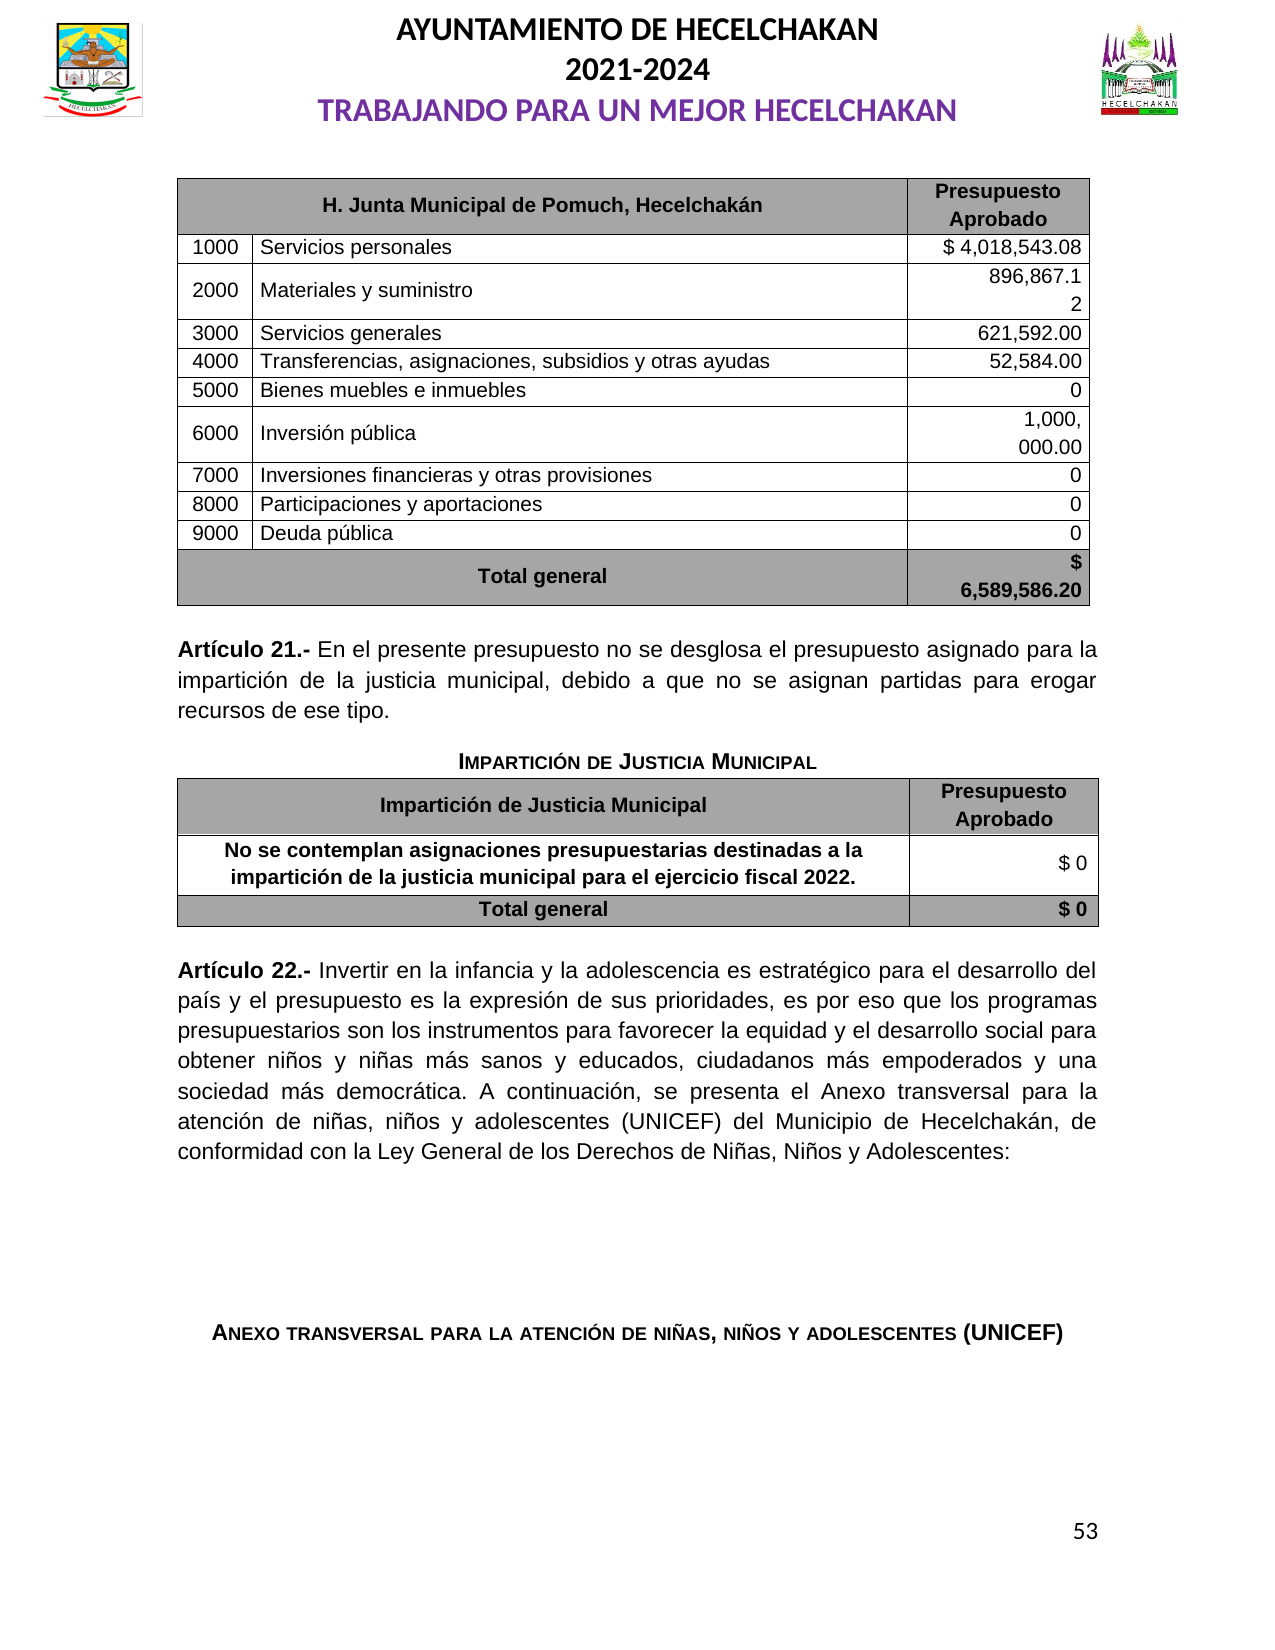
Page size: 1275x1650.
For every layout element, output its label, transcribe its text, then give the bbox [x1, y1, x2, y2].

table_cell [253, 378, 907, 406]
text Anexo transversal para la atención de niñas, niños y adolescentes (UNICEF) [177, 1319, 1098, 1346]
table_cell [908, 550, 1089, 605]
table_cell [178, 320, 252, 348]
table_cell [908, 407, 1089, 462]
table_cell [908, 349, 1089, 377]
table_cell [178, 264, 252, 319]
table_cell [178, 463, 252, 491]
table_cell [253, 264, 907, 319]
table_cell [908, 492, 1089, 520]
subtitle Impartición de Justicia Municipal [177, 748, 1098, 774]
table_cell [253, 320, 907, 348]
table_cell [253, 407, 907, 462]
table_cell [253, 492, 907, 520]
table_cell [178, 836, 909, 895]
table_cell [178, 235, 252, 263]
picture [1097, 20, 1181, 118]
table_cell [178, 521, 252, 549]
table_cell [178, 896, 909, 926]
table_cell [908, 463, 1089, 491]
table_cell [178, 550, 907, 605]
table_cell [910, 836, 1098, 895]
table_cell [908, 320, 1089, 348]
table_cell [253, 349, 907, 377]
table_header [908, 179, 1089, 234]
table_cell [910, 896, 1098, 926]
text Artículo 22.- Invertir en la infancia y la adolescencia es estratégico para el desarrollo del país y el presupuesto es la expresión de sus prioridades, es por eso que los programas presupuestarios son los instrumentos para favorecer la equidad y el desarrollo social para obtener niños y niñas más sanos y educados, ciudadanos más empoderados y una sociedad más democrática. A continuación, se presenta el Anexo transversal para la atención de niñas, niños y adolescentes (UNICEF) del Municipio de Hecelchakán, de conformidad con la Ley General de los Derechos de Niñas, Niños y Adolescentes: [177, 957, 1098, 1164]
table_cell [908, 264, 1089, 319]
picture [43, 22, 144, 121]
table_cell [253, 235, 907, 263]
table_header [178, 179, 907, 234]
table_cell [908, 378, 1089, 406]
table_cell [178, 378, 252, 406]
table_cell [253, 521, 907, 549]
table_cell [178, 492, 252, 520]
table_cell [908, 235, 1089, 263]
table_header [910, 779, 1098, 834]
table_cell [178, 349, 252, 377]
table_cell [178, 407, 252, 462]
text Artículo 21.- En el presente presupuesto no se desglosa el presupuesto asignado para la impartición de la justicia municipal, debido a que no se asignan partidas para erogar recursos de ese tipo. [177, 636, 1098, 723]
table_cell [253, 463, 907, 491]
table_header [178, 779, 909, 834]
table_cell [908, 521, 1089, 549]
